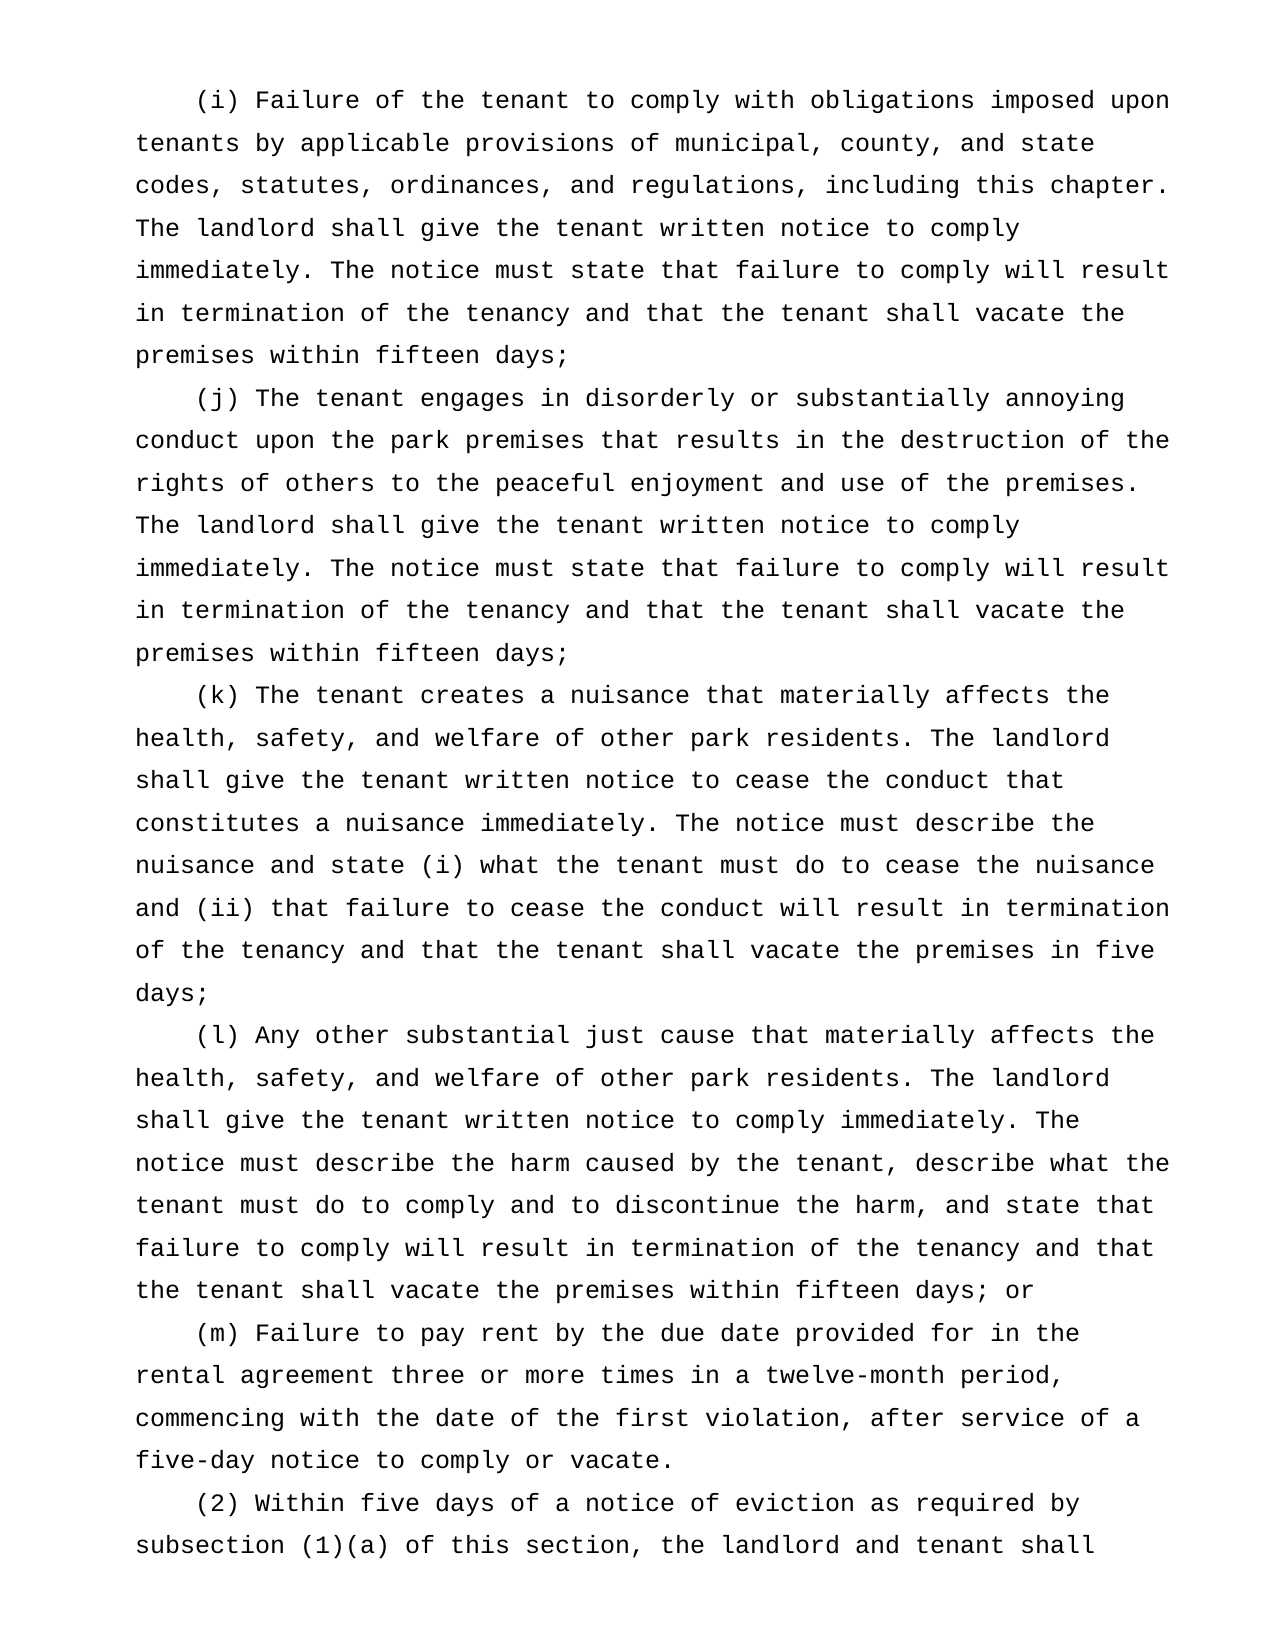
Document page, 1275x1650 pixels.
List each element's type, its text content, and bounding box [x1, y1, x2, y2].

text (j) The tenant engages in disorderly or substantially annoying conduct upon the park premises that results in the destruction of the rights of others to the peaceful enjoyment and use of the premises. The landlord shall give the tenant written notice to comply immediately. The notice must state that failure to comply will result in termination of the tenancy and that the tenant shall vacate the premises within fifteen days; [135, 372, 1170, 670]
text (k) The tenant creates a nuisance that materially affects the health, safety, and welfare of other park residents. The landlord shall give the tenant written notice to cease the conduct that constitutes a nuisance immediately. The notice must describe the nuisance and state (i) what the tenant must do to cease the nuisance and (ii) that failure to cease the conduct will result in termination of the tenancy and that the tenant shall vacate the premises in five days; [135, 670, 1170, 1010]
text (l) Any other substantial just cause that materially affects the health, safety, and welfare of other park residents. The landlord shall give the tenant written notice to comply immediately. The notice must describe the harm caused by the tenant, describe what the tenant must do to comply and to discontinue the harm, and state that failure to comply will result in termination of the tenancy and that the tenant shall vacate the premises within fifteen days; or [135, 1010, 1170, 1307]
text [135, 1477, 1170, 1562]
text (i) Failure of the tenant to comply with obligations imposed upon tenants by applicable provisions of municipal, county, and state codes, statutes, ordinances, and regulations, including this chapter. The landlord shall give the tenant written notice to comply immediately. The notice must state that failure to comply will result in termination of the tenancy and that the tenant shall vacate the premises within fifteen days; [135, 75, 1170, 372]
text (m) Failure to pay rent by the due date provided for in the rental agreement three or more times in a twelve-month period, commencing with the date of the first violation, after service of a five-day notice to comply or vacate. [135, 1307, 1170, 1477]
